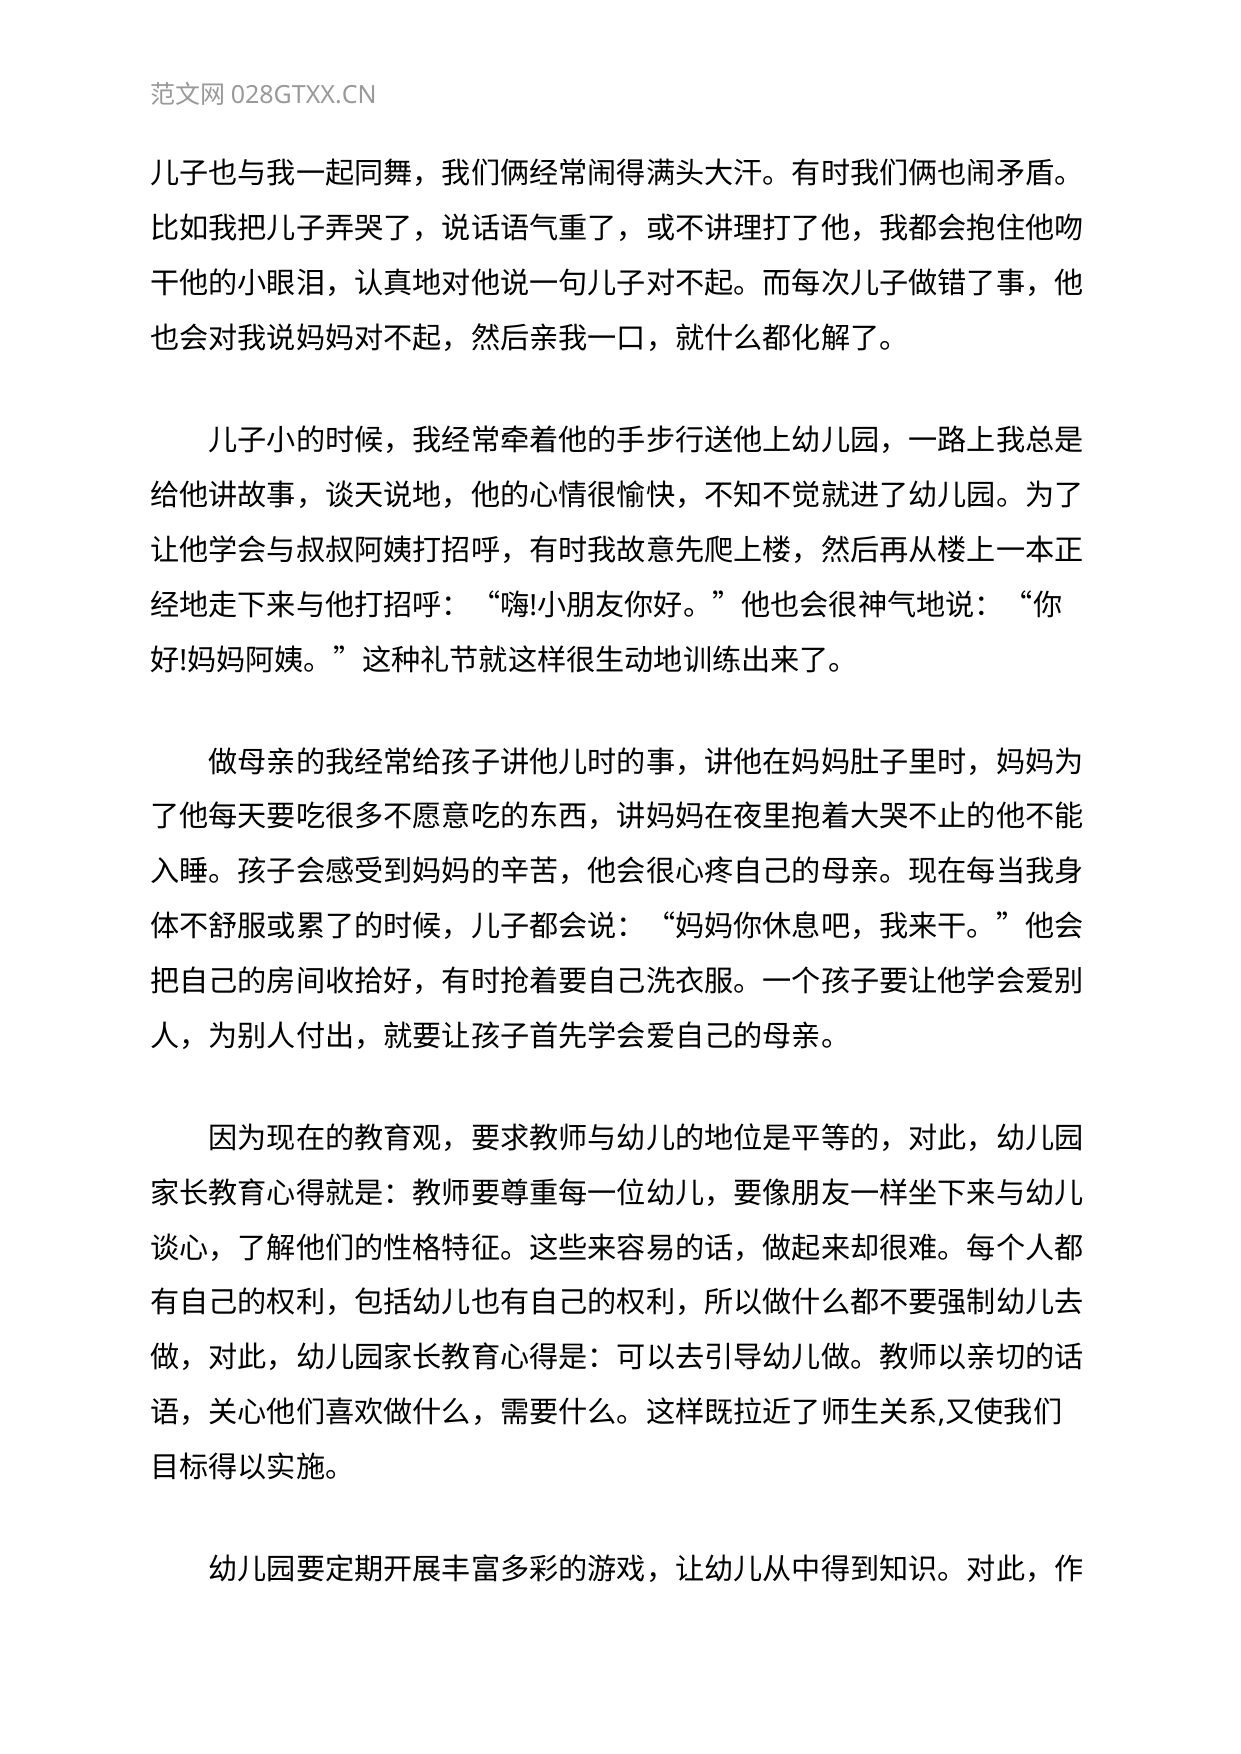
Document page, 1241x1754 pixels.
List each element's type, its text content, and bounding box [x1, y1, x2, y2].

text 儿子小的时候，我经常牵着他的手步行送他上幼儿园，一路上我总是给他讲故事，谈天说地，他的心情很愉快，不知不觉就进了幼儿园。为了让他学会与叔叔阿姨打招呼，有时我故意先爬上楼，然后再从楼上一本正经地走下来与他打招呼：“嗨!小朋友你好。”他也会很神气地说：“你好!妈妈阿姨。”这种礼节就这样很生动地训练出来了。 [150, 416, 1090, 678]
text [150, 150, 1090, 357]
text 做母亲的我经常给孩子讲他儿时的事，讲他在妈妈肚子里时，妈妈为了他每天要吃很多不愿意吃的东西，讲妈妈在夜里抱着大哭不止的他不能入睡。孩子会感受到妈妈的辛苦，他会很心疼自己的母亲。现在每当我身体不舒服或累了的时候，儿子都会说：“妈妈你休息吧，我来干。”他会把自己的房间收拾好，有时抢着要自己洗衣服。一个孩子要让他学会爱别人，为别人付出，就要让孩子首先学会爱自己的母亲。 [150, 738, 1090, 1055]
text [150, 1546, 1090, 1588]
text 因为现在的教育观，要求教师与幼儿的地位是平等的，对此，幼儿园家长教育心得就是：教师要尊重每一位幼儿，要像朋友一样坐下来与幼儿谈心，了解他们的性格特征。这些来容易的话，做起来却很难。每个人都有自己的权利，包括幼儿也有自己的权利，所以做什么都不要强制幼儿去做，对此，幼儿园家长教育心得是：可以去引导幼儿做。教师以亲切的话语，关心他们喜欢做什么，需要什么。这样既拉近了师生关系,又使我们目标得以实施。 [150, 1114, 1090, 1486]
